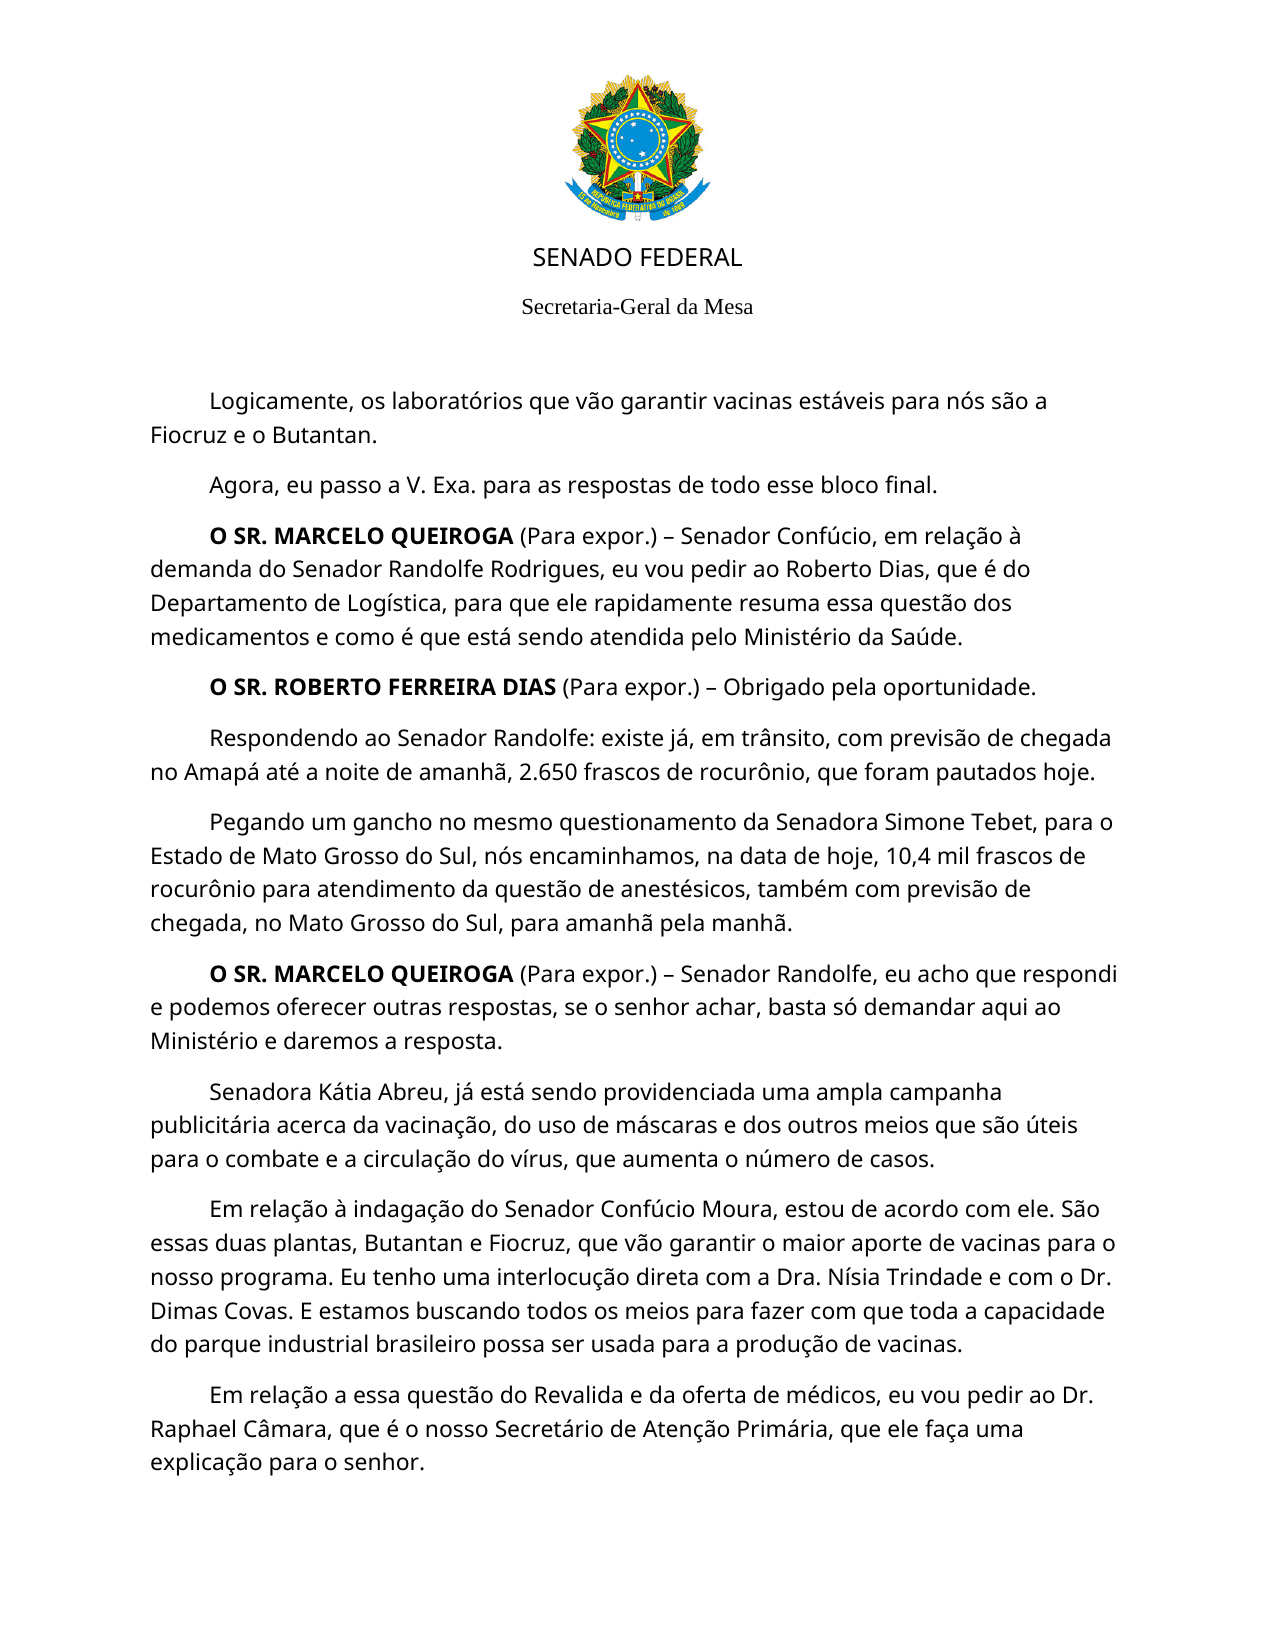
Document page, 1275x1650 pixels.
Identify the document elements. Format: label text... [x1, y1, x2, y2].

text Pegando um gancho no mesmo questionamento da Senadora Simone Tebet, para o Estado de Mato Grosso do Sul, nós encaminhamos, na data de hoje, 10,4 mil frascos de rocurônio para atendimento da questão de anestésicos, também com previsão de chegada, no Mato Grosso do Sul, para amanhã pela manhã. [150, 806, 1125, 938]
text Respondendo ao Senador Randolfe: existe já, em trânsito, com previsão de chegada no Amapá até a noite de amanhã, 2.650 frascos de rocurônio, que foram pautados hoje. [150, 722, 1125, 787]
text Senadora Kátia Abreu, já está sendo providenciada uma ampla campanha publicitária acerca da vacinação, do uso de máscaras e dos outros meios que são úteis para o combate e a circulação do vírus, que aumenta o número de casos. [150, 1075, 1125, 1174]
picture [564, 75, 711, 221]
text O SR. MARCELO QUEIROGA (Para expor.) – Senador Randolfe, eu acho que respondi e podemos oferecer outras respostas, se o senhor achar, basta só demandar aqui ao Ministério e daremos a resposta. [150, 957, 1125, 1056]
text Em relação à indagação do Senador Confúcio Moura, estou de acordo com ele. São essas duas plantas, Butantan e Fiocruz, que vão garantir o maior aporte de vacinas para o nosso programa. Eu tenho uma interlocução direta com a Dra. Nísia Trindade e com o Dr. Dimas Covas. E estamos buscando todos os meios para fazer com que toda a capacidade do parque industrial brasileiro possa ser usada para a produção de vacinas. [150, 1193, 1125, 1359]
text O SR. MARCELO QUEIROGA (Para expor.) – Senador Confúcio, em relação à demanda do Senador Randolfe Rodrigues, eu vou pedir ao Roberto Dias, que é do Departamento de Logística, para que ele rapidamente resuma essa questão dos medicamentos e como é que está sendo atendida pelo Ministério da Saúde. [150, 519, 1125, 652]
text Agora, eu passo a V. Exa. para as respostas de todo esse bloco final. [150, 469, 1125, 500]
text Em relação a essa questão do Revalida e da oferta de médicos, eu vou pedir ao Dr. Raphael Câmara, que é o nosso Secretário de Atenção Primária, que ele faça uma explicação para o senhor. [150, 1379, 1125, 1477]
text O SR. ROBERTO FERREIRA DIAS (Para expor.) – Obrigado pela oportunidade. [150, 671, 1125, 702]
text Logicamente, os laboratórios que vão garantir vacinas estáveis para nós são a Fiocruz e o Butantan. [150, 385, 1125, 450]
